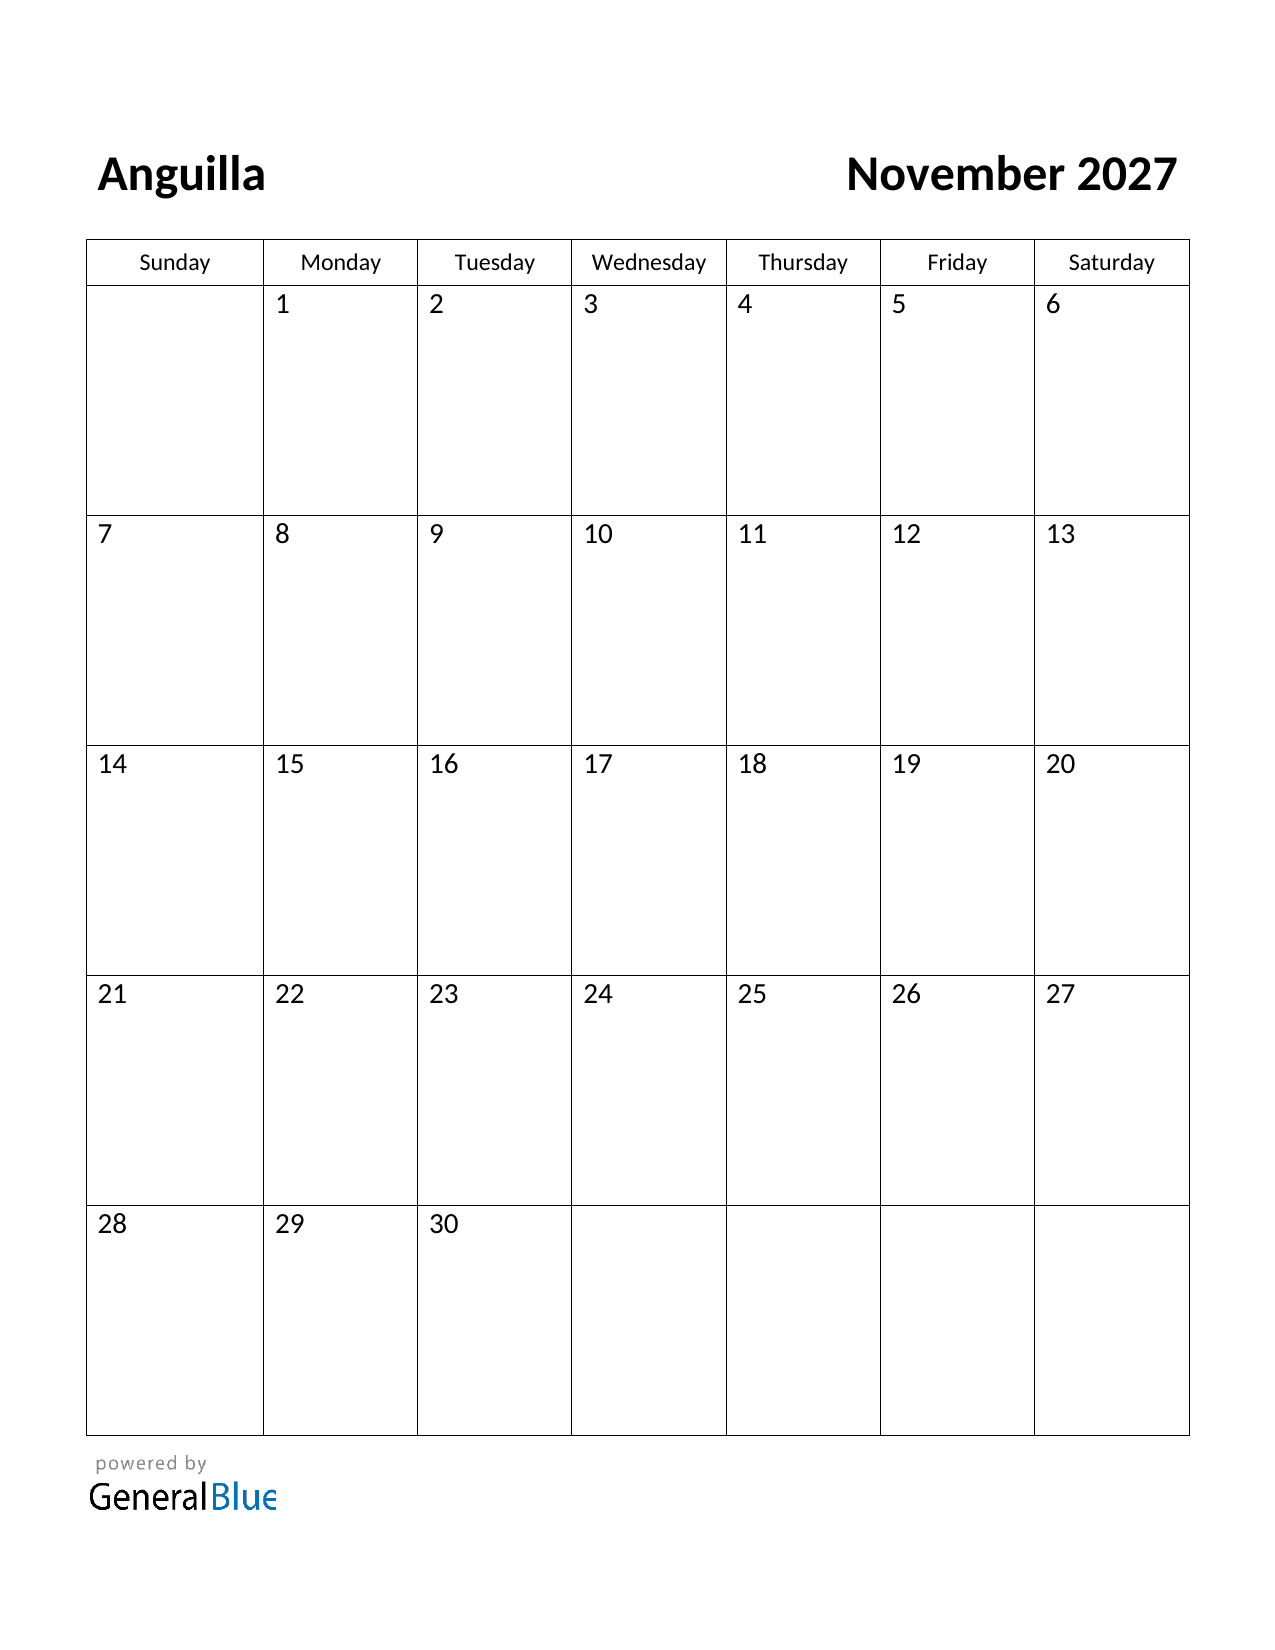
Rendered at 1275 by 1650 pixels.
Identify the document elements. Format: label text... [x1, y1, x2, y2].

table_cell [881, 1206, 1034, 1238]
table_cell [1035, 1008, 1189, 1204]
table_header November 2027 [572, 105, 1189, 239]
table_cell 13 [1035, 516, 1189, 548]
table_cell 22 [264, 976, 417, 1008]
table_cell Friday [881, 240, 1034, 284]
table_cell [264, 318, 417, 514]
table_cell [87, 1238, 263, 1434]
table_cell 25 [727, 976, 880, 1008]
table_cell 2 [418, 286, 571, 318]
table_cell [572, 778, 726, 974]
table_cell 20 [1035, 746, 1189, 778]
table_cell [881, 318, 1034, 514]
table_cell [418, 1008, 571, 1204]
table_cell [418, 1238, 571, 1434]
table_cell [572, 318, 726, 514]
table_header Anguilla [86, 105, 572, 239]
table_cell [727, 1238, 880, 1434]
table_cell 26 [881, 976, 1034, 1008]
table_cell 28 [87, 1206, 263, 1238]
table_cell 5 [881, 286, 1034, 318]
table_cell Sunday [87, 240, 263, 284]
table_cell 10 [572, 516, 726, 548]
table_cell 12 [881, 516, 1034, 548]
picture [88, 1452, 276, 1515]
table_cell 9 [418, 516, 571, 548]
table_cell 16 [418, 746, 571, 778]
table_cell [87, 778, 263, 974]
table_cell [881, 548, 1034, 744]
table_cell 19 [881, 746, 1034, 778]
table_cell 30 [418, 1206, 571, 1238]
table_cell [264, 1238, 417, 1434]
table_cell 7 [87, 516, 263, 548]
table_cell [87, 318, 263, 514]
table_cell [87, 1008, 263, 1204]
table_cell [881, 1238, 1034, 1434]
table_cell [86, 1436, 1189, 1534]
table_cell Thursday [727, 240, 880, 284]
table_cell 17 [572, 746, 726, 778]
table_cell [727, 318, 880, 514]
table_cell 29 [264, 1206, 417, 1238]
table_cell 23 [418, 976, 571, 1008]
table_cell [1035, 778, 1189, 974]
table_cell 4 [727, 286, 880, 318]
table_cell 21 [87, 976, 263, 1008]
table_cell Tuesday [418, 240, 571, 284]
table_cell 15 [264, 746, 417, 778]
table_cell [1035, 548, 1189, 744]
table_cell 6 [1035, 286, 1189, 318]
table_cell [264, 778, 417, 974]
table_cell [264, 548, 417, 744]
table_cell [1035, 1206, 1189, 1238]
table_cell [418, 778, 571, 974]
table_cell Wednesday [572, 240, 726, 284]
table_cell [87, 548, 263, 744]
table_cell [418, 318, 571, 514]
table_cell Saturday [1035, 240, 1189, 284]
table_cell 18 [727, 746, 880, 778]
table_cell [1035, 318, 1189, 514]
table_cell 11 [727, 516, 880, 548]
table_cell Monday [264, 240, 417, 284]
table_cell 3 [572, 286, 726, 318]
table_cell [881, 1008, 1034, 1204]
table_cell [264, 1008, 417, 1204]
table_cell 1 [264, 286, 417, 318]
table_cell [572, 1238, 726, 1434]
table_cell [727, 548, 880, 744]
table_cell [572, 548, 726, 744]
table_cell [727, 778, 880, 974]
table_cell [572, 1008, 726, 1204]
table_cell 8 [264, 516, 417, 548]
table_cell 24 [572, 976, 726, 1008]
table_cell [87, 286, 263, 318]
table_cell [881, 778, 1034, 974]
table_cell [572, 1206, 726, 1238]
table_cell 14 [87, 746, 263, 778]
table_cell [1035, 1238, 1189, 1434]
table_cell [418, 548, 571, 744]
table_cell 27 [1035, 976, 1189, 1008]
table_cell [727, 1008, 880, 1204]
table_cell [727, 1206, 880, 1238]
